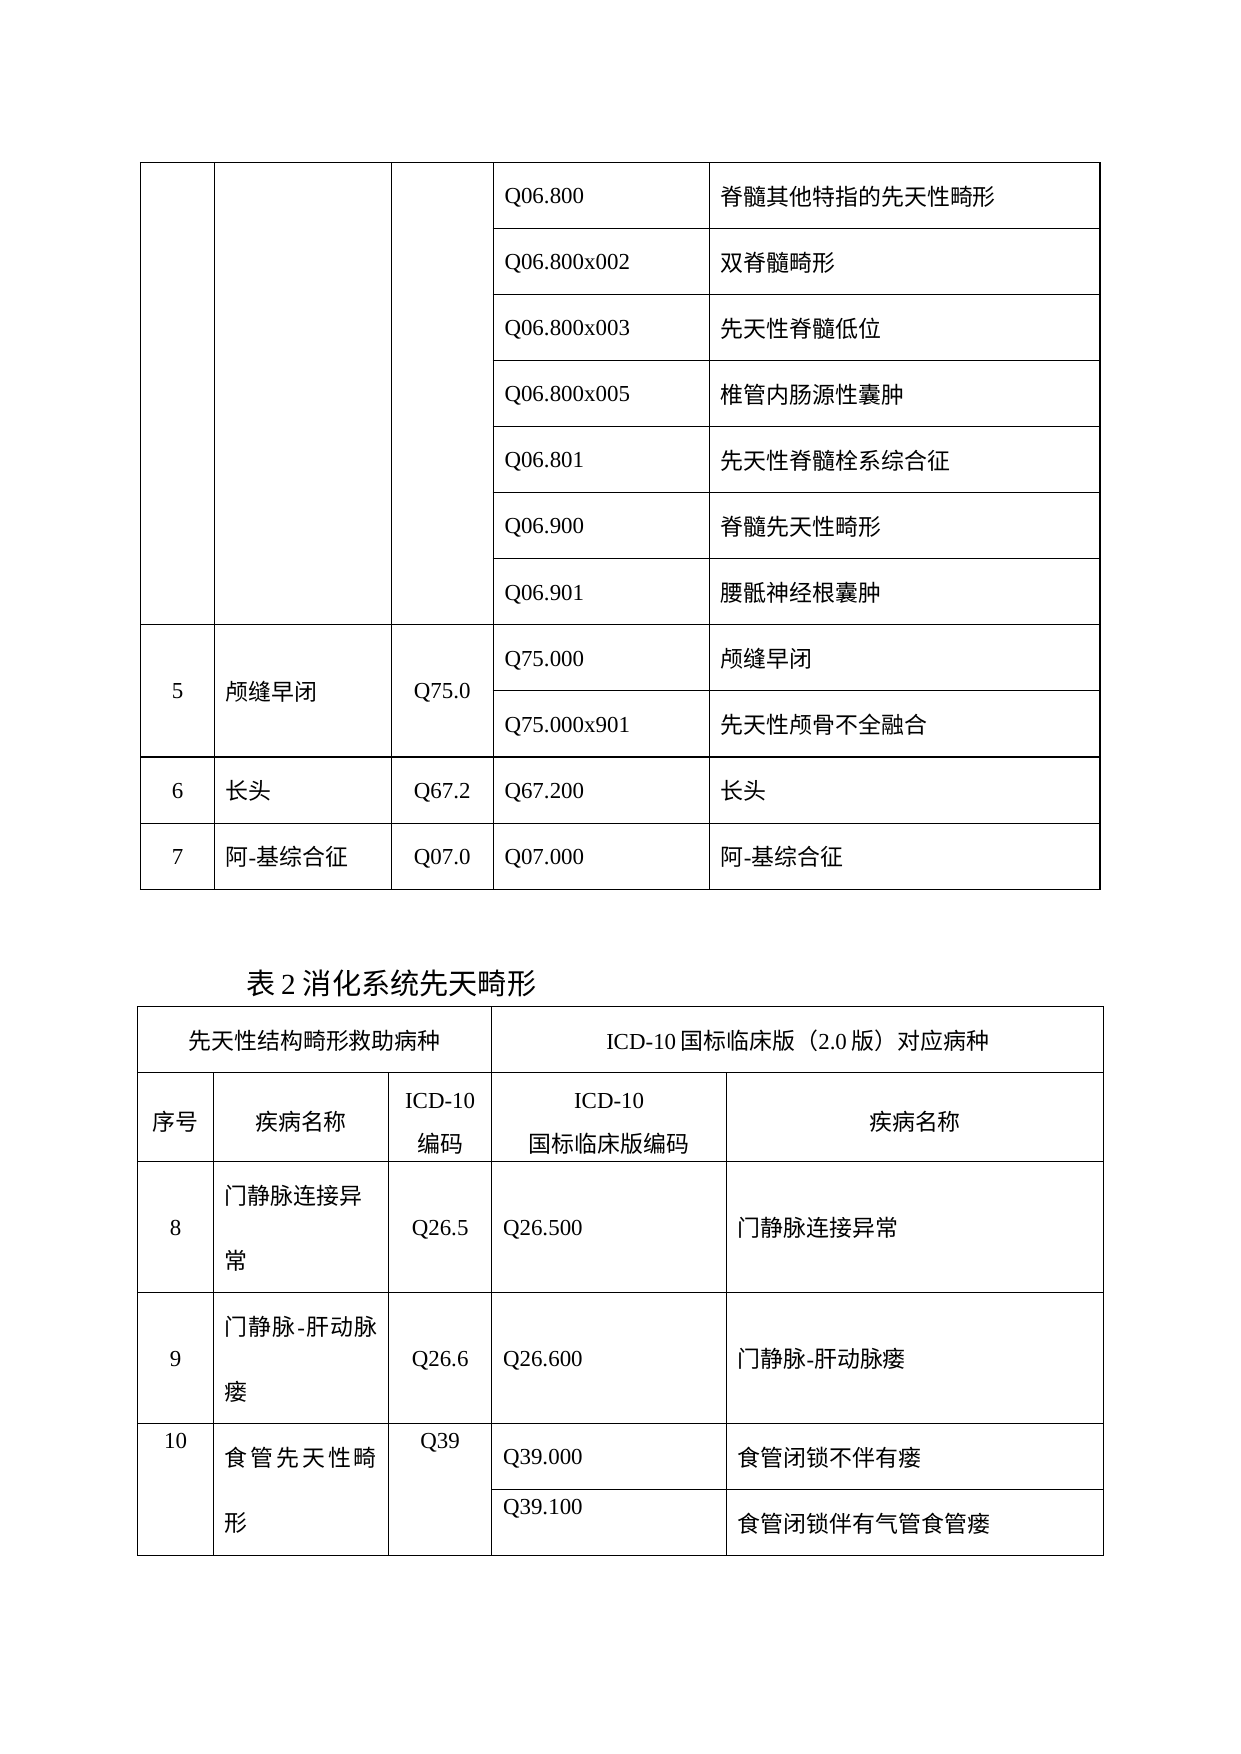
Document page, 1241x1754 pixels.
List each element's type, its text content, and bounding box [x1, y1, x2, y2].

table_cell 先天性脊髓栓系综合征 [710, 427, 1099, 492]
table_cell 疾病名称 [214, 1073, 388, 1161]
table_cell Q06.900 [494, 493, 709, 558]
table_cell 椎管内肠源性囊肿 [710, 361, 1099, 426]
table_cell 脊髓先天性畸形 [710, 493, 1099, 558]
table_cell 序号 [138, 1073, 213, 1161]
table_cell Q75.000 [494, 625, 709, 690]
table_header 先天性结构畸形救助病种 [138, 1007, 491, 1072]
table_cell 食管先天性畸形 [214, 1424, 388, 1555]
table_header ICD-10国标临床版（2.0版）对应病种 [492, 1007, 1103, 1072]
table_cell 颅缝早闭 [710, 625, 1099, 690]
table_cell 阿-基综合征 [710, 824, 1099, 888]
table_cell 门静脉连接异常 [727, 1162, 1103, 1292]
table_cell 5 [141, 625, 214, 756]
table_cell 食管闭锁不伴有瘘 [727, 1424, 1103, 1489]
table_cell 门静脉-肝动脉瘘 [214, 1293, 388, 1423]
table_cell Q06.800x003 [494, 295, 709, 360]
table_cell Q26.5 [389, 1162, 491, 1292]
table_cell 腰骶神经根囊肿 [710, 559, 1099, 624]
table_cell Q06.800x002 [494, 229, 709, 294]
table_cell 6 [141, 758, 214, 822]
table_cell Q39 [389, 1424, 491, 1555]
table_cell ICD-10 国标临床版编码 [492, 1073, 726, 1161]
table_cell Q06.800x005 [494, 361, 709, 426]
table_cell 9 [138, 1293, 213, 1423]
table_cell 脊髓其他特指的先天性畸形 [710, 163, 1099, 228]
table_cell Q26.600 [492, 1293, 726, 1423]
table_cell Q39.000 [492, 1424, 726, 1489]
table_cell ICD-10 编码 [389, 1073, 491, 1161]
table_cell Q06.800 [494, 163, 709, 228]
table_cell 先天性颅骨不全融合 [710, 691, 1099, 756]
table_cell 10 [138, 1424, 213, 1555]
table_cell 阿-基综合征 [215, 824, 391, 888]
table_cell Q26.6 [389, 1293, 491, 1423]
table_cell 食管闭锁伴有气管食管瘘 [727, 1490, 1103, 1555]
table_cell 长头 [710, 758, 1099, 822]
table_cell 8 [138, 1162, 213, 1292]
table_cell Q67.200 [494, 758, 709, 822]
table_cell Q07.0 [392, 824, 493, 888]
table_cell Q07.000 [494, 824, 709, 888]
table_cell 门静脉连接异常 [214, 1162, 388, 1292]
table_cell Q75.0 [392, 625, 493, 756]
table_cell Q39.100 [492, 1490, 726, 1555]
text 表2 消化系统先天畸形 [187, 948, 1053, 1006]
table_cell Q26.500 [492, 1162, 726, 1292]
table_cell 先天性脊髓低位 [710, 295, 1099, 360]
table_cell Q75.000x901 [494, 691, 709, 756]
table_cell 门静脉-肝动脉瘘 [727, 1293, 1103, 1423]
table_cell Q67.2 [392, 758, 493, 822]
table_cell Q06.901 [494, 559, 709, 624]
table_cell 疾病名称 [727, 1073, 1103, 1161]
table_cell 7 [141, 824, 214, 888]
table_cell 双脊髓畸形 [710, 229, 1099, 294]
table_cell 颅缝早闭 [215, 625, 391, 756]
table_cell 长头 [215, 758, 391, 822]
table_cell Q06.801 [494, 427, 709, 492]
